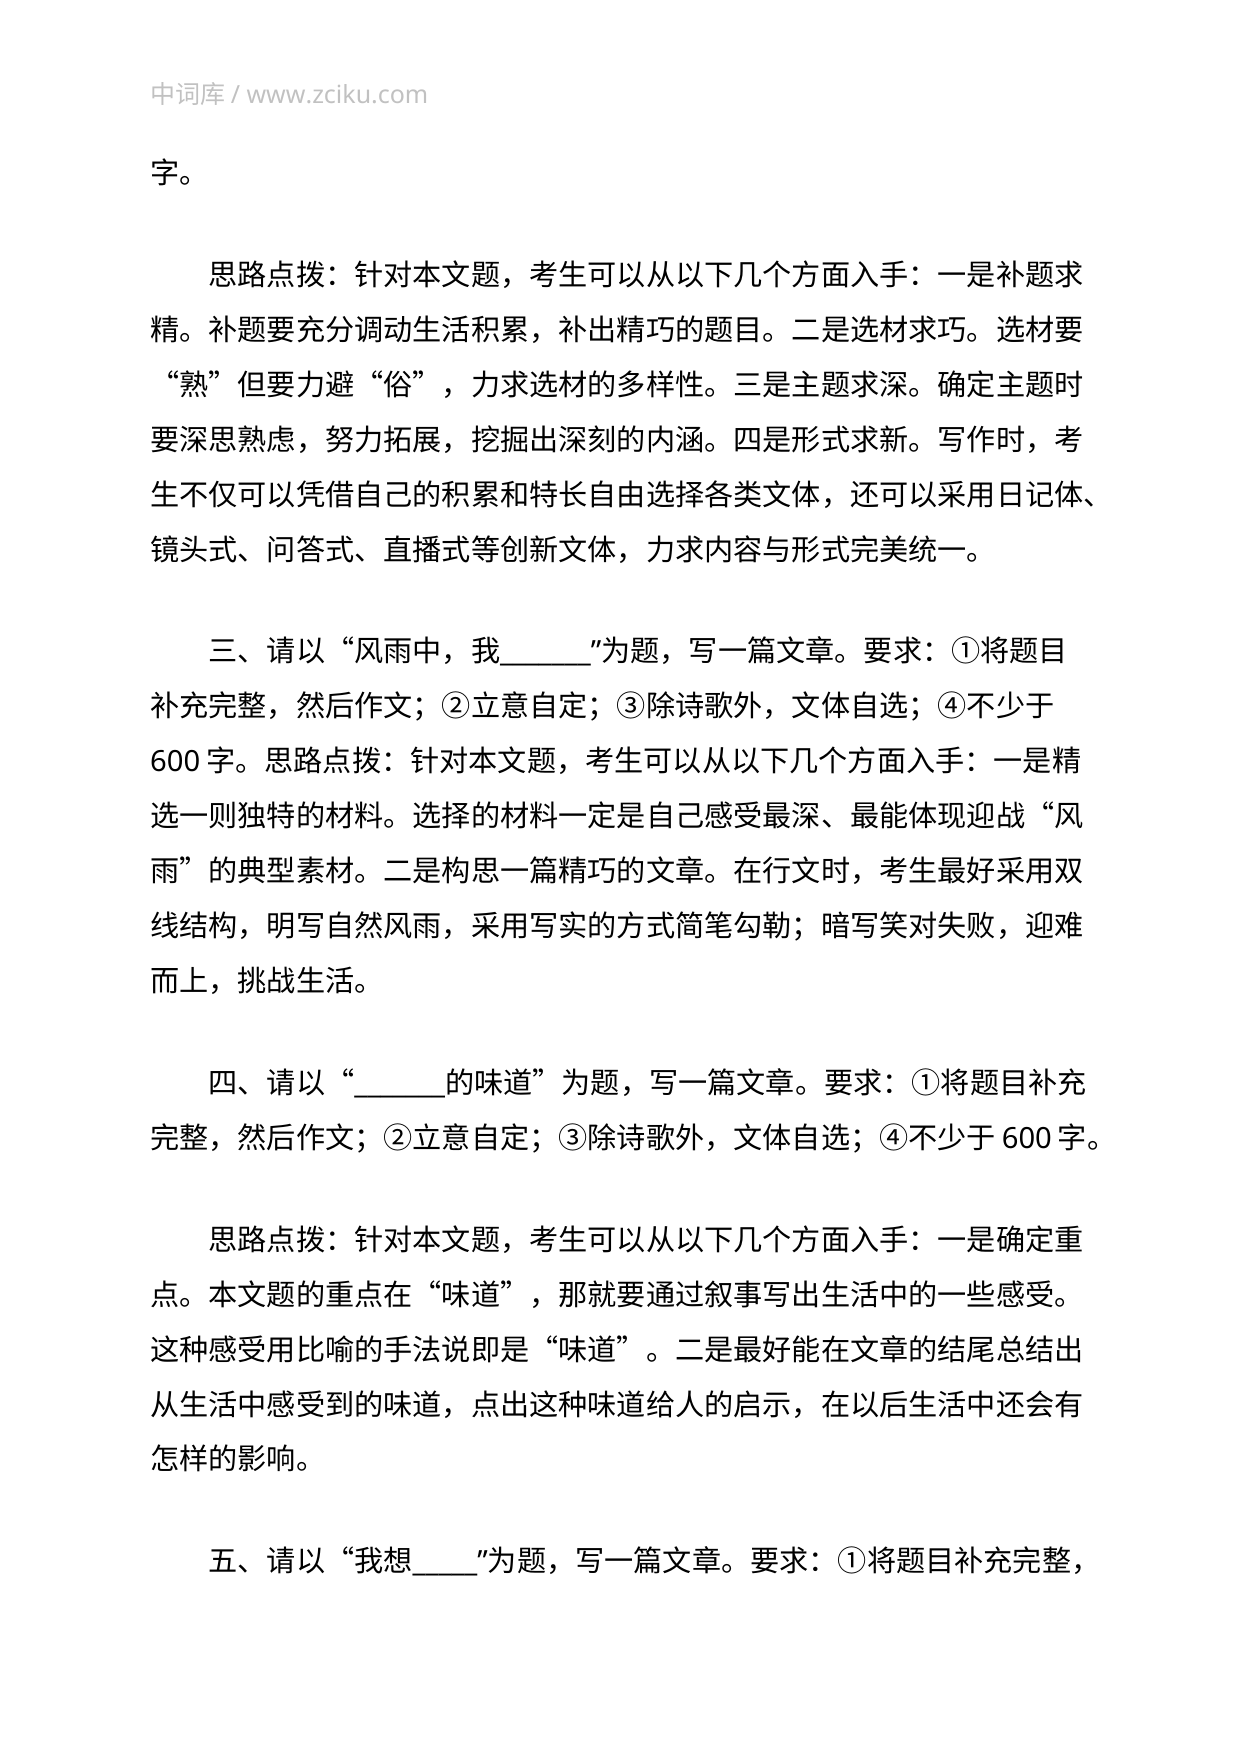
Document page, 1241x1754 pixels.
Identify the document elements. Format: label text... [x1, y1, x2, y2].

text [150, 1538, 1090, 1580]
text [150, 150, 1090, 192]
text 思路点拨：针对本文题，考生可以从以下几个方面入手：一是补题求精。补题要充分调动生活积累，补出精巧的题目。二是选材求巧。选材要“熟”但要力避“俗”，力求选材的多样性。三是主题求深。确定主题时要深思熟虑，努力拓展，挖掘出深刻的内涵。四是形式求新。写作时，考生不仅可以凭借自己的积累和特长自由选择各类文体，还可以采用日记体、镜头式、问答式、直播式等创新文体，力求内容与形式完美统一。 [150, 252, 1090, 568]
text 三、请以“风雨中，我_______”为题，写一篇文章。要求：①将题目补充完整，然后作文；②立意自定；③除诗歌外，文体自选；④不少于600字。思路点拨：针对本文题，考生可以从以下几个方面入手：一是精选一则独特的材料。选择的材料一定是自己感受最深、最能体现迎战“风雨”的典型素材。二是构思一篇精巧的文章。在行文时，考生最好采用双线结构，明写自然风雨，采用写实的方式简笔勾勒；暗写笑对失败，迎难而上，挑战生活。 [150, 628, 1090, 1000]
text 思路点拨：针对本文题，考生可以从以下几个方面入手：一是确定重点。本文题的重点在“味道”，那就要通过叙事写出生活中的一些感受。这种感受用比喻的手法说即是“味道”。二是最好能在文章的结尾总结出从生活中感受到的味道，点出这种味道给人的启示，在以后生活中还会有怎样的影响。 [150, 1216, 1090, 1478]
text 四、请以“_______的味道”为题，写一篇文章。要求：①将题目补充完整，然后作文；②立意自定；③除诗歌外，文体自选；④不少于600字。 [150, 1059, 1090, 1157]
